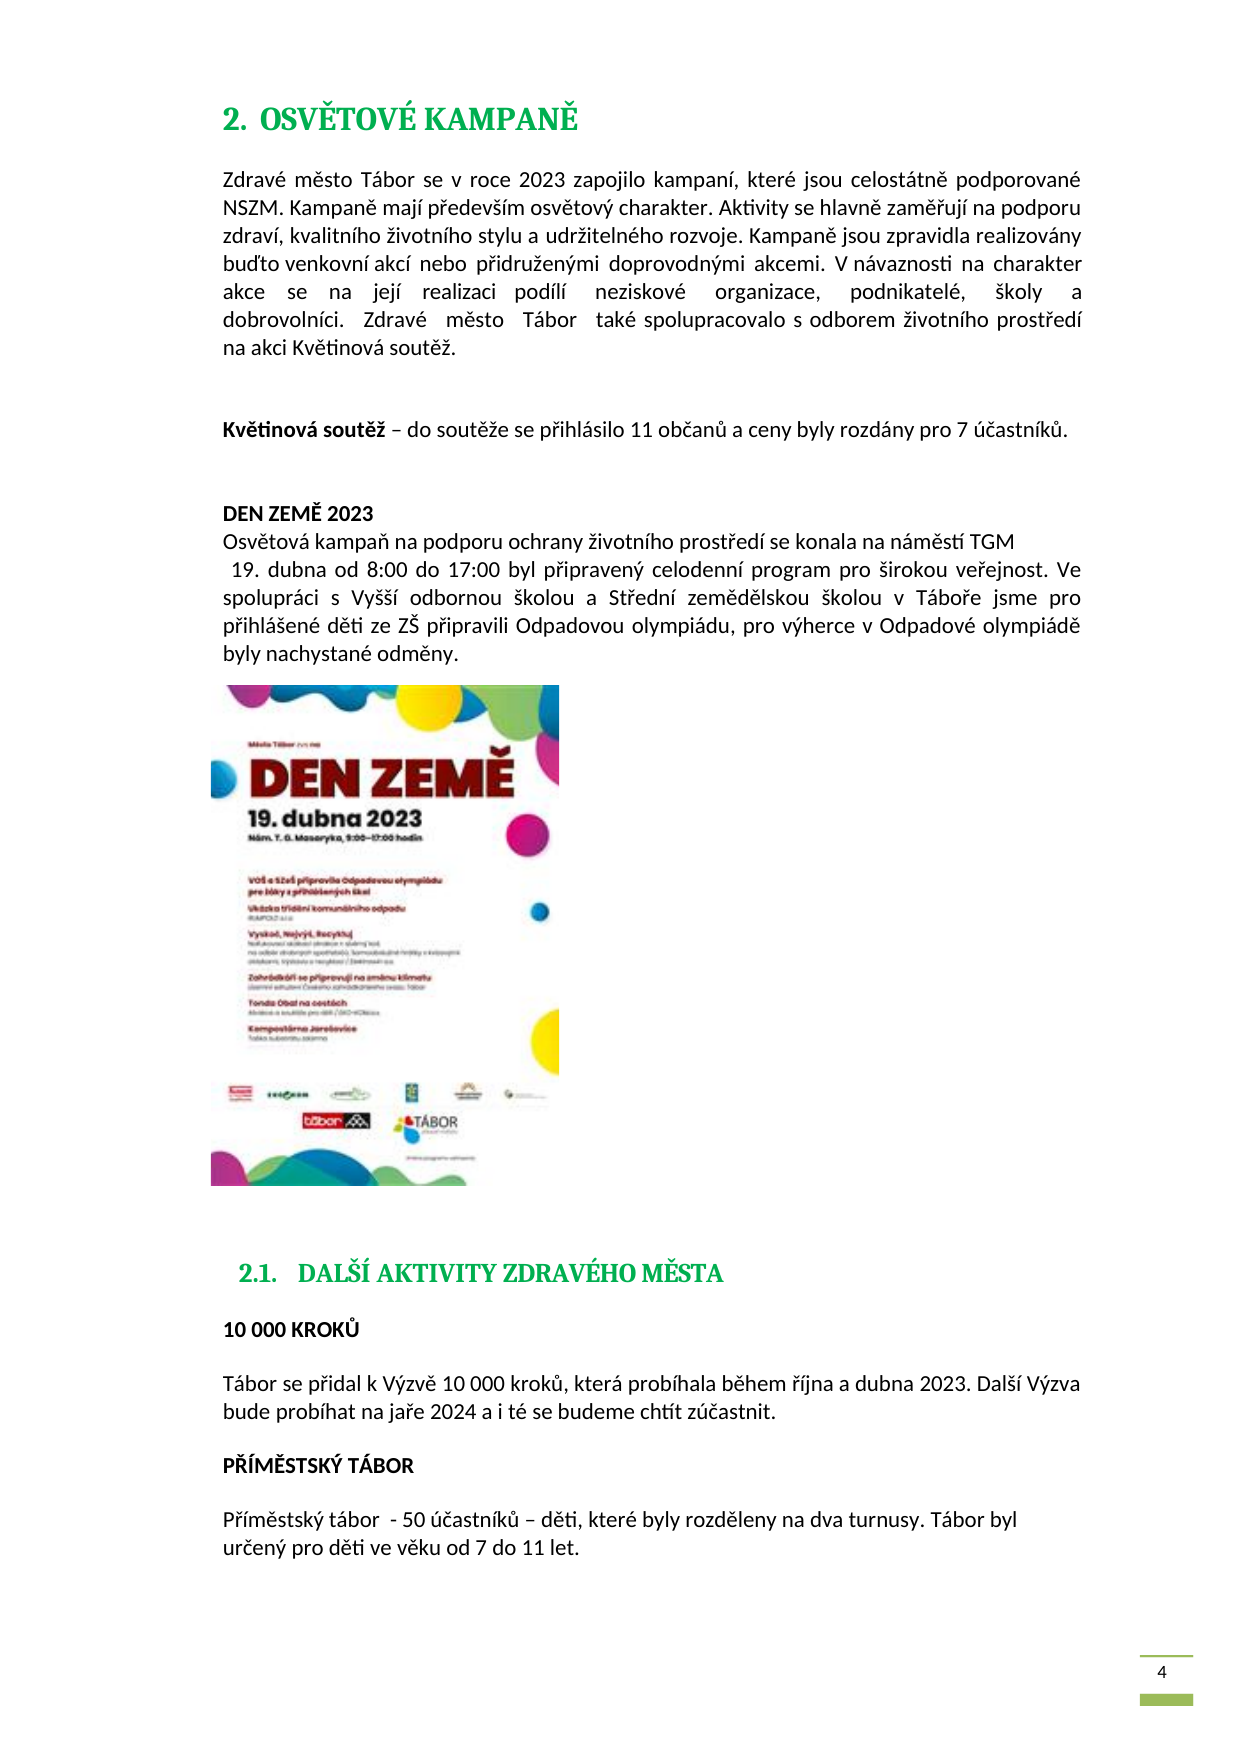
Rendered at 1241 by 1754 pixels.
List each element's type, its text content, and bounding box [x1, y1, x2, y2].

text Zdravé město Tábor se v roce 2023 zapojilo kampaní, které jsou celostátně podporované NSZM. Kampaně mají především osvětový charakter. Aktivity se hlavně zaměřují na podporu zdraví, kvalitního životního stylu a udržitelného rozvoje. Kampaně jsou zpravidla realizovány buďto venkovní akcí nebo přidruženými doprovodnými akcemi. V návaznosti na charakter akce se na její realizaci podílí neziskové organizace, podnikatelé, školy a dobrovolníci. Zdravé město Tábor také spolupracovalo s odborem životního prostředí na akci Květinová soutěž. [223, 165, 1082, 361]
picture [1139, 1655, 1194, 1706]
text PŘÍMĚSTSKÝ TÁBOR [223, 1451, 1086, 1479]
text Květinová soutěž – do soutěže se přihlásilo 11 občanů a ceny byly rozdány pro 7 účastníků. [223, 415, 1082, 443]
subtitle DALŠÍ AKTIVITY ZDRAVÉHO MĚSTA [239, 1258, 1165, 1289]
subtitle OSVĚTOVÉ KAMPANĚ [223, 100, 1165, 139]
text DEN ZEMĚ 2023 [223, 499, 1082, 527]
text 10 000 KROKŮ [223, 1315, 1086, 1343]
text Tábor se přidal k Výzvě 10 000 kroků, která probíhala během října a dubna 2023. Další Výzva bude probíhat na jaře 2024 a i té se budeme chtít zúčastnit. [223, 1369, 1086, 1425]
text Osvětová kampaň na podporu ochrany životního prostředí se konala na náměstí TGM [223, 527, 1082, 556]
text 19. dubna od 8:00 do 17:00 byl připravený celodenní program pro širokou veřejnost. Ve spolupráci s Vyšší odbornou školou a Střední zemědělskou školou v Táboře jsme pro přihlášené děti ze ZŠ připravili Odpadovou olympiádu, pro výherce v Odpadové olympiádě byly nachystané odměny. [223, 556, 1082, 668]
text Příměstský tábor - 50 účastníků – děti, které byly rozděleny na dva turnusy. Tábor byl určený pro děti ve věku od 7 do 11 let. [223, 1505, 1086, 1561]
